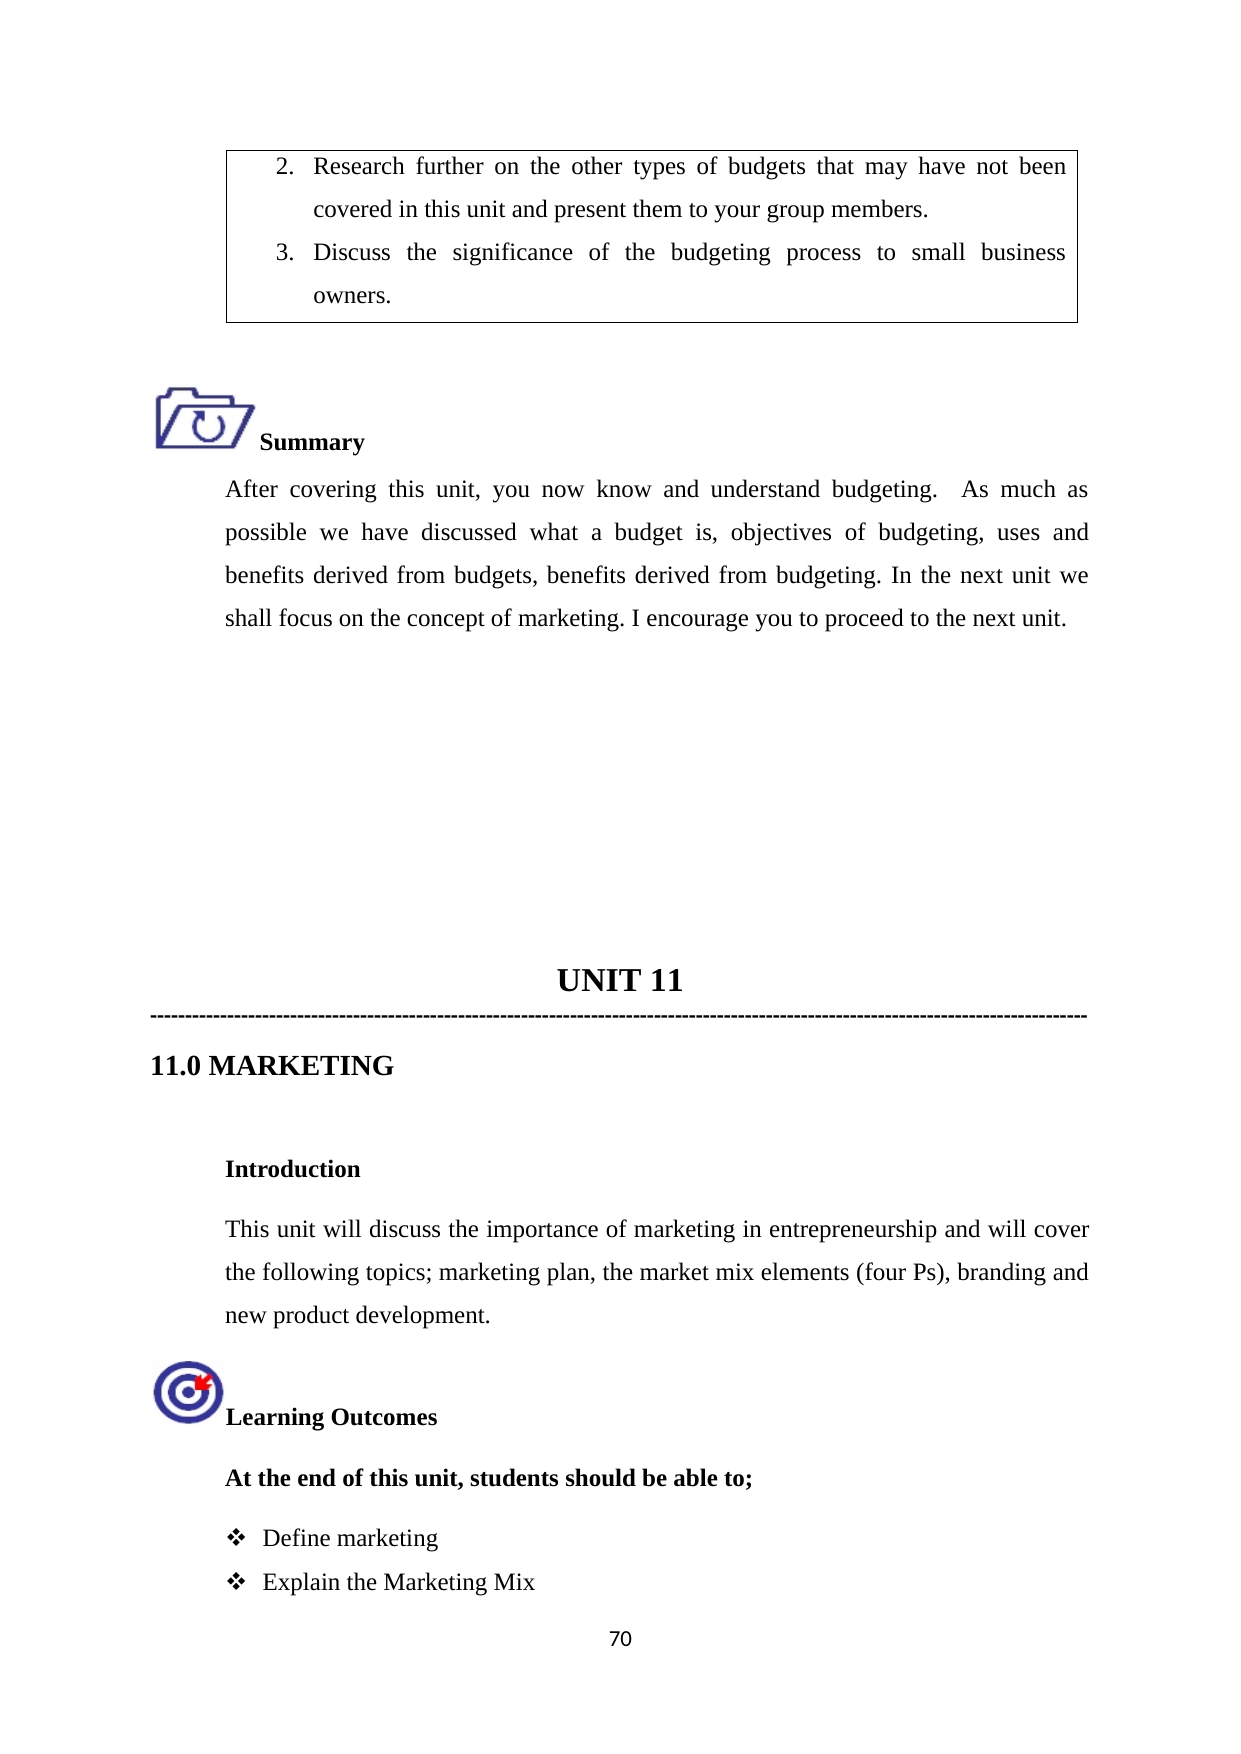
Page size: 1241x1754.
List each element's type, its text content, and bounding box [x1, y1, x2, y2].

list Define marketing [225, 1523, 1090, 1552]
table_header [227, 151, 1077, 322]
text -------------------------------------------------------------------------------------------------------------------------------------- [150, 1001, 1090, 1029]
text After covering this unit, you now know and understand budgeting. As much as possible we have discussed what a budget is, objectives of budgeting, uses and benefits derived from budgets, benefits derived from budgeting. In the next unit we shall focus on the concept of marketing. I encourage you to proceed to the next unit. [225, 474, 1090, 632]
text At the end of this unit, students should be able to; [150, 1463, 1090, 1492]
subtitle 11.0 MARKETING [150, 1048, 1090, 1082]
subtitle UNIT 11 [150, 960, 1090, 998]
text Learning Outcomes [150, 1360, 1090, 1431]
text This unit will discuss the importance of marketing in entrepreneurship and will cover the following topics; marketing plan, the market mix elements (four Ps), branding and new product development. [225, 1214, 1090, 1329]
picture [150, 1360, 226, 1426]
list Explain the Marketing Mix [225, 1567, 1090, 1595]
text Summary [150, 383, 1090, 455]
text Introduction [150, 1154, 1090, 1183]
picture [150, 383, 260, 451]
